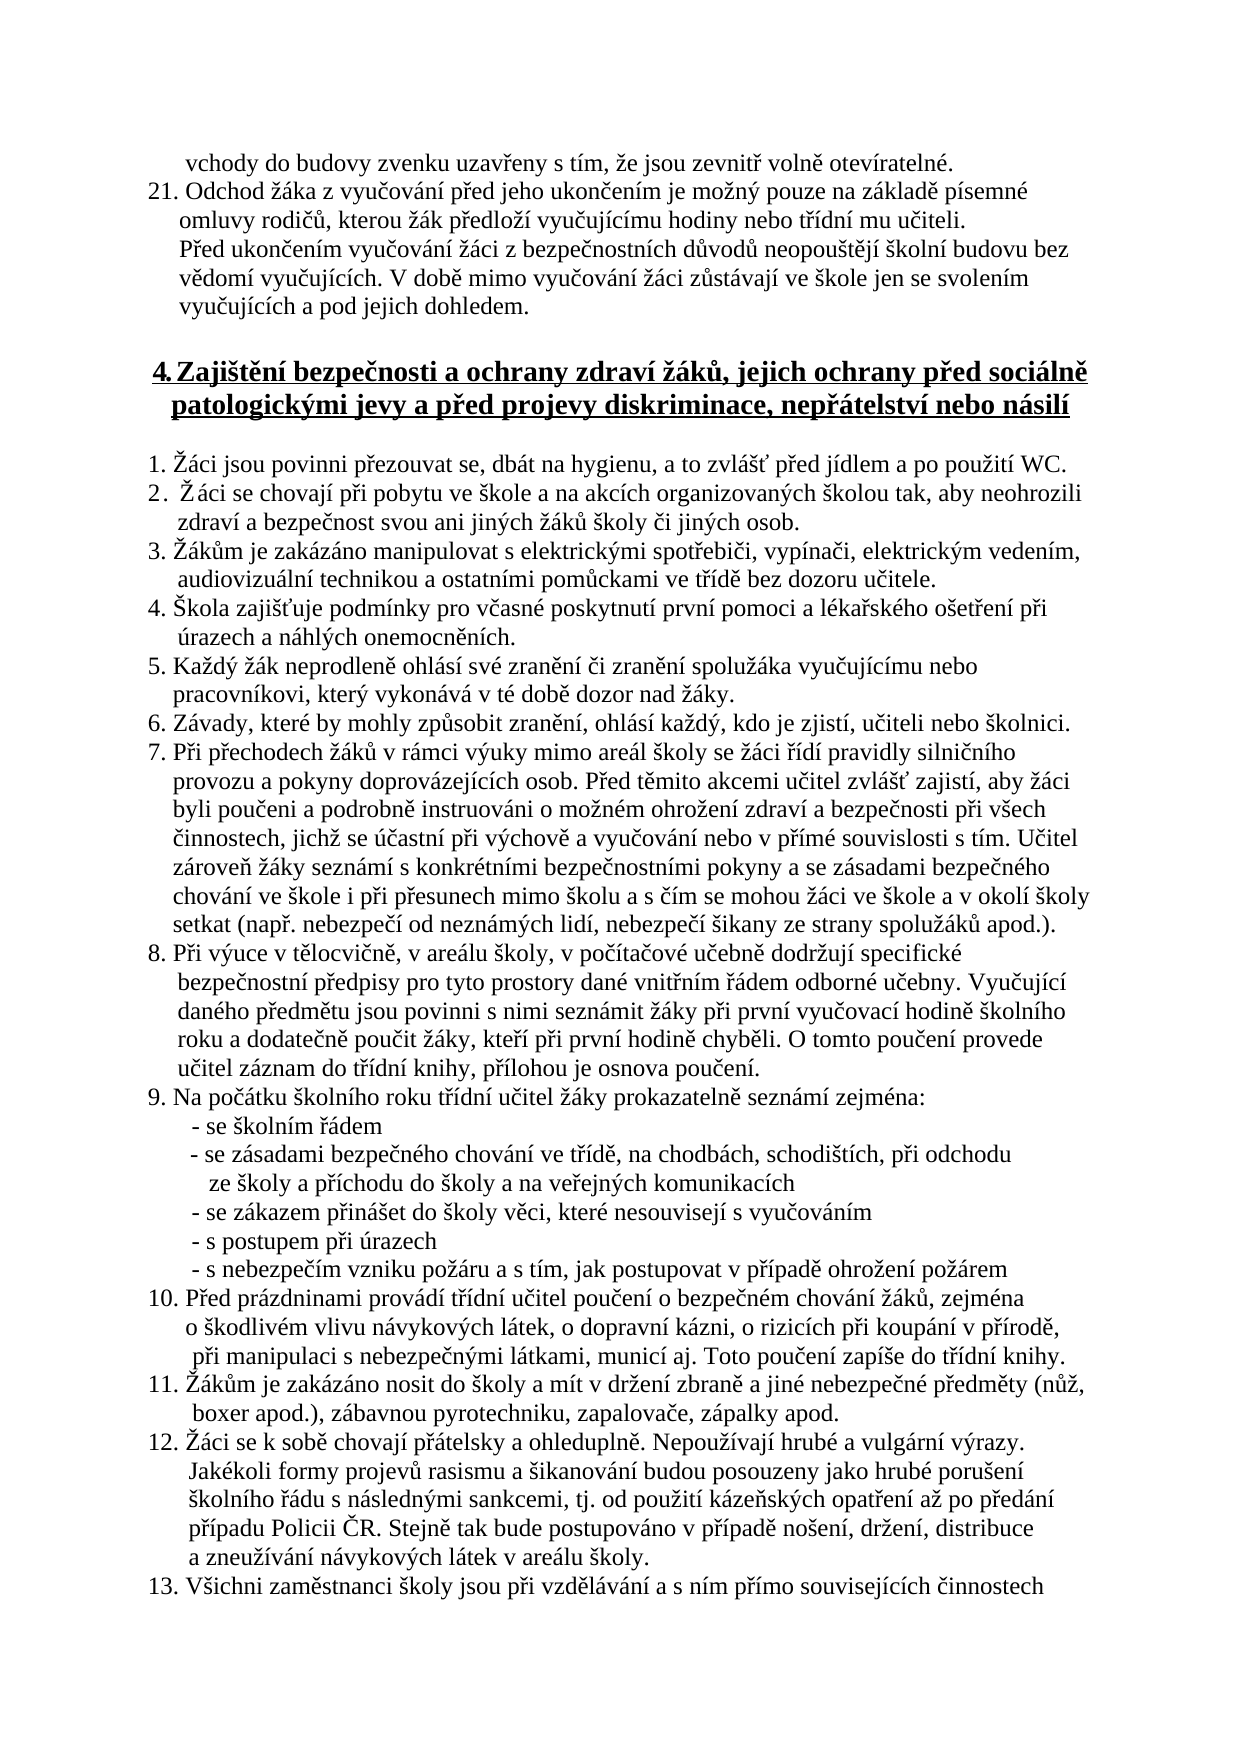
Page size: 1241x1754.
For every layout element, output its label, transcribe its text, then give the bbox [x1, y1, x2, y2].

text - s nebezpečím vzniku požáru a s tím, jak postupovat v případě ohrožení požárem [148, 1254, 1093, 1283]
text 8. Při výuce v tělocvičně, v areálu školy, v počítačové učebně dodržují specifické bezpečnostní předpisy pro tyto prostory dané vnitřním řádem odborné učebny. Vyučující daného předmětu jsou povinni s nimi seznámit žáky při první vyučovací hodině školního roku a dodatečně poučit žáky, kteří při první hodině chyběli. O tomto poučení provede učitel záznam do třídní knihy, přílohou je osnova poučení. [148, 938, 1093, 1082]
text 10. Před prázdninami provádí třídní učitel poučení o bezpečném chování žáků, zejména [148, 1283, 1093, 1312]
text 4. Škola zajišťuje podmínky pro včasné poskytnutí první pomoci a lékařského ošetření při úrazech a náhlých onemocněních. [148, 593, 1093, 651]
text vědomí vyučujících. V době mimo vyučování žáci zůstávají ve škole jen se svolením [148, 263, 1093, 291]
text - se školním řádem [148, 1111, 1093, 1139]
text pracovníkovi, který vykonává v té době dozor nad žáky. [148, 679, 1093, 708]
text - se zásadami bezpečného chování ve třídě, na chodbách, schodištích, při odchodu [177, 1139, 1093, 1168]
text 13. Všichni zaměstnanci školy jsou při vzdělávání a s ním přímo souvisejících činnostech [148, 1571, 1093, 1599]
text 3. Žákům je zakázáno manipulovat s elektrickými spotřebiči, vypínači, elektrickým vedením, audiovizuální technikou a ostatními pomůckami ve třídě bez dozoru učitele. [148, 536, 1093, 593]
text 4. Zajištění bezpečnosti a ochrany zdraví žáků, jejich ochrany před sociálně patologickými jevy a před projevy diskriminace, nepřátelství nebo násilí [148, 354, 1093, 421]
text ze školy a příchodu do školy a na veřejných komunikacích [177, 1168, 1093, 1197]
text vyučujících a pod jejich dohledem. [148, 291, 1093, 320]
text zároveň žáky seznámí s konkrétními bezpečnostními pokyny a se zásadami bezpečného [148, 852, 1093, 881]
text - se zákazem přinášet do školy věci, které nesouvisejí s vyučováním [148, 1197, 1093, 1226]
text 1. Žáci jsou povinni přezouvat se, dbát na hygienu, a to zvlášť před jídlem a po použití WC. [148, 449, 1093, 478]
text provozu a pokyny doprovázejících osob. Před těmito akcemi učitel zvlášť zajistí, aby žáci [148, 766, 1093, 794]
text omluvy rodičů, kterou žák předloží vyučujícímu hodiny nebo třídní mu učiteli. [148, 205, 1093, 234]
text 6. Závady, které by mohly způsobit zranění, ohlásí každý, kdo je zjistí, učiteli nebo školnici. [148, 708, 1093, 737]
text 5. Každý žák neprodleně ohlásí své zranění či zranění spolužáka vyučujícímu nebo [148, 651, 1093, 679]
text 11. Žákům je zakázáno nosit do školy a mít v držení zbraně a jiné nebezpečné předměty (nůž, boxer apod.), zábavnou pyrotechniku, zapalovače, zápalky apod. [148, 1369, 1093, 1427]
text 9. Na počátku školního roku třídní učitel žáky prokazatelně seznámí zejména: [148, 1082, 1093, 1111]
text 7. Při přechodech žáků v rámci výuky mimo areál školy se žáci řídí pravidly silničního [148, 737, 1093, 766]
text chování ve škole i při přesunech mimo školu a s čím se mohou žáci ve škole a v okolí školy [148, 881, 1093, 909]
text 2. Žáci se chovají při pobytu ve škole a na akcích organizovaných školou tak, aby neohrozili zdraví a bezpečnost svou ani jiných žáků školy či jiných osob. [148, 478, 1093, 536]
text a zneužívání návykových látek v areálu školy. [188, 1542, 1093, 1571]
text činnostech, jichž se účastní při výchově a vyučování nebo v přímé souvislosti s tím. Učitel [148, 823, 1093, 852]
text byli poučeni a podrobně instruováni o možném ohrožení zdraví a bezpečnosti při všech [148, 794, 1093, 823]
text Před ukončením vyučování žáci z bezpečnostních důvodů neopouštějí školní budovu bez [148, 234, 1093, 263]
text setkat (např. nebezpečí od neznámých lidí, nebezpečí šikany ze strany spolužáků apod.). [148, 909, 1093, 938]
text Jakékoli formy projevů rasismu a šikanování budou posouzeny jako hrubé porušení školního řádu s následnými sankcemi, tj. od použití kázeňských opatření až po předání případu Policii ČR. Stejně tak bude postupováno v případě nošení, držení, distribuce [188, 1456, 1093, 1542]
text o škodlivém vlivu návykových látek, o dopravní kázni, o rizicích při koupání v přírodě, při manipulaci s nebezpečnými látkami, municí aj. Toto poučení zapíše do třídní knihy. [148, 1312, 1093, 1369]
text vchody do budovy zvenku uzavřeny s tím, že jsou zevnitř volně otevíratelné. [148, 148, 1093, 176]
text - s postupem při úrazech [148, 1226, 1093, 1254]
text 21. Odchod žáka z vyučování před jeho ukončením je možný pouze na základě písemné [148, 176, 1093, 205]
text 12. Žáci se k sobě chovají přátelsky a ohleduplně. Nepoužívají hrubé a vulgární výrazy. [148, 1427, 1093, 1456]
